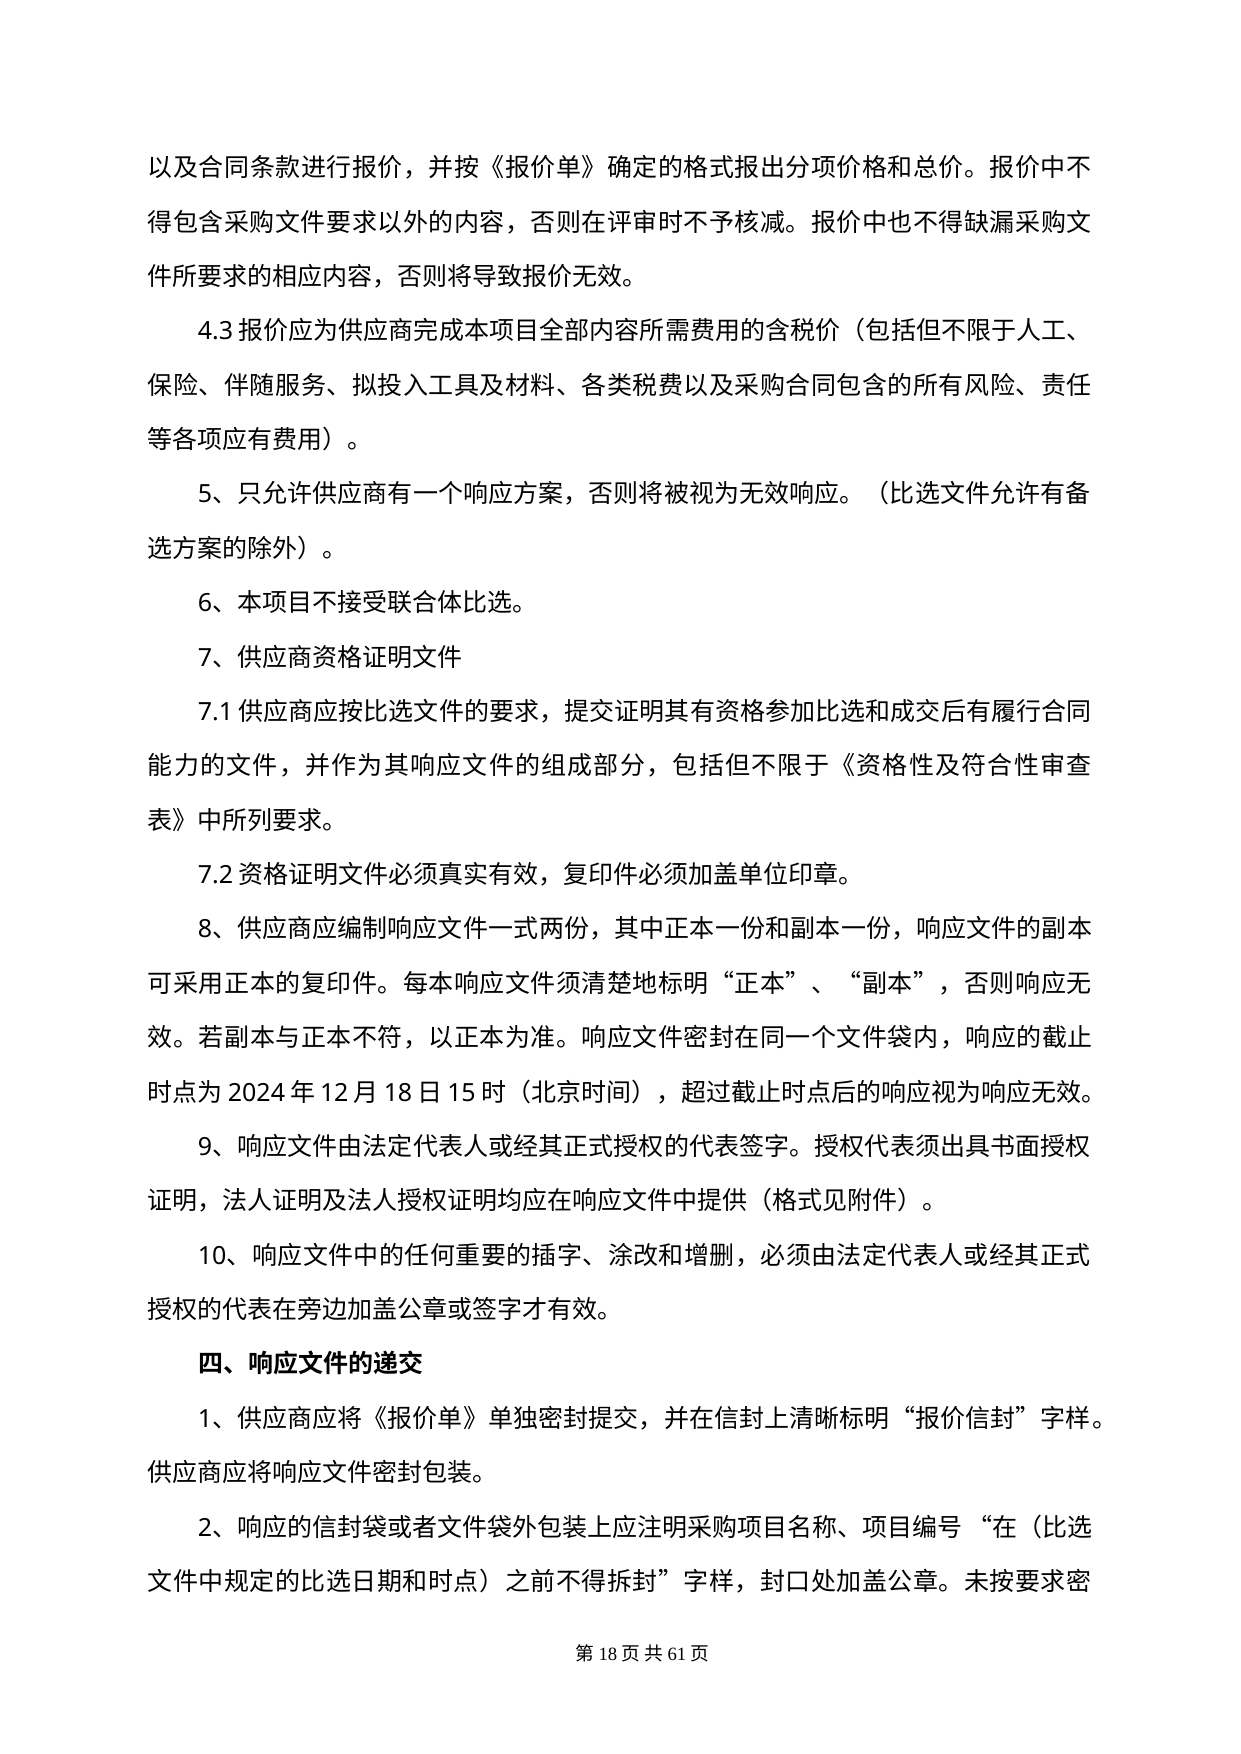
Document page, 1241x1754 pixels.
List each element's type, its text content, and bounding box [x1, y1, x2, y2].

text 10、响应文件中的任何重要的插字、涂改和增删，必须由法定代表人或经其正式授权的代表在旁边加盖公章或签字才有效。 [148, 1235, 1093, 1326]
text 9、响应文件由法定代表人或经其正式授权的代表签字。授权代表须出具书面授权证明，法人证明及法人授权证明均应在响应文件中提供（格式见附件）。 [148, 1126, 1093, 1217]
text 7.2资格证明文件必须真实有效，复印件必须加盖单位印章。 [148, 854, 1093, 891]
text 1、供应商应将《报价单》单独密封提交，并在信封上清晰标明“报价信封”字样。供应商应将响应文件密封包装。 [148, 1398, 1093, 1489]
text 5、只允许供应商有一个响应方案，否则将被视为无效响应。（比选文件允许有备选方案的除外）。 [148, 474, 1093, 564]
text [148, 1507, 1093, 1598]
text 4.3报价应为供应商完成本项目全部内容所需费用的含税价（包括但不限于人工、保险、伴随服务、拟投入工具及材料、各类税费以及采购合同包含的所有风险、责任等各项应有费用）。 [148, 311, 1093, 456]
text 7.1供应商应按比选文件的要求，提交证明其有资格参加比选和成交后有履行合同能力的文件，并作为其响应文件的组成部分，包括但不限于《资格性及符合性审查表》中所列要求。 [148, 691, 1093, 836]
text 7、供应商资格证明文件 [198, 637, 1093, 673]
text 四、响应文件的递交 [148, 1344, 1093, 1380]
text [148, 148, 1093, 293]
text 8、供应商应编制响应文件一式两份，其中正本一份和副本一份，响应文件的副本可采用正本的复印件。每本响应文件须清楚地标明“正本”、“副本”，否则响应无效。若副本与正本不符，以正本为准。响应文件密封在同一个文件袋内，响应的截止时点为2024年12月18日15时（北京时间），超过截止时点后的响应视为响应无效。 [148, 909, 1093, 1108]
text 6、本项目不接受联合体比选。 [198, 583, 1093, 619]
